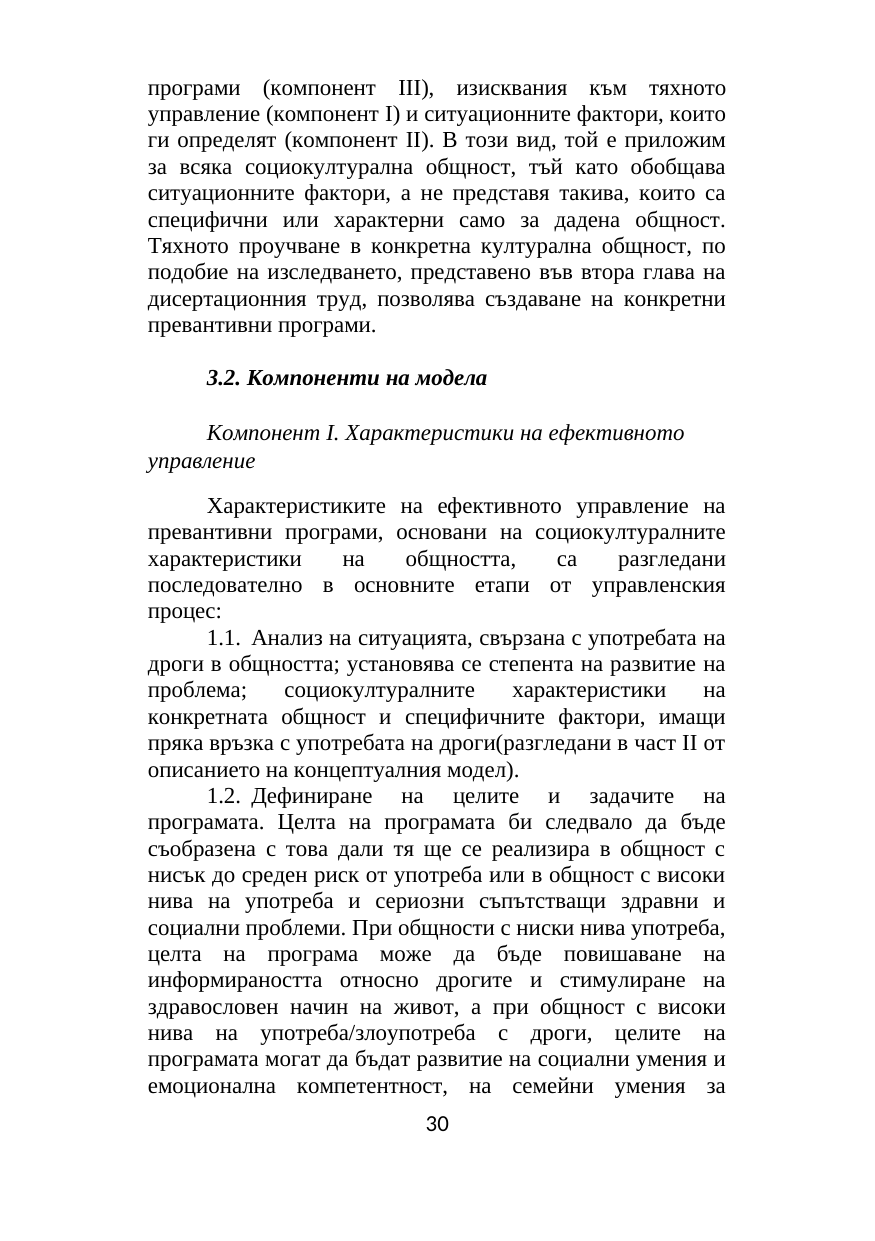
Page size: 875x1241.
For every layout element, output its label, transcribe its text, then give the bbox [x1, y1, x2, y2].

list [148, 782, 726, 1098]
text Компонент I. Характеристики на ефективното управление [148, 418, 726, 473]
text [148, 74, 726, 337]
text Характеристиките на ефективното управление на превантивни програми, основани на социокултуралните характеристики на общността, са разгледани последователно в основните етапи от управленския процес: [148, 492, 726, 624]
list Анализ на ситуацията, свързана с употребата на дроги в общността; установява се степента на развитие на проблема; социокултуралните характеристики на конкретната общност и специфичните фактори, имащи пряка връзка с употребата на дроги(разгледани в част II от описанието на концептуалния модел). [148, 624, 726, 782]
subtitle 3.2. Компоненти на модела [207, 364, 726, 390]
